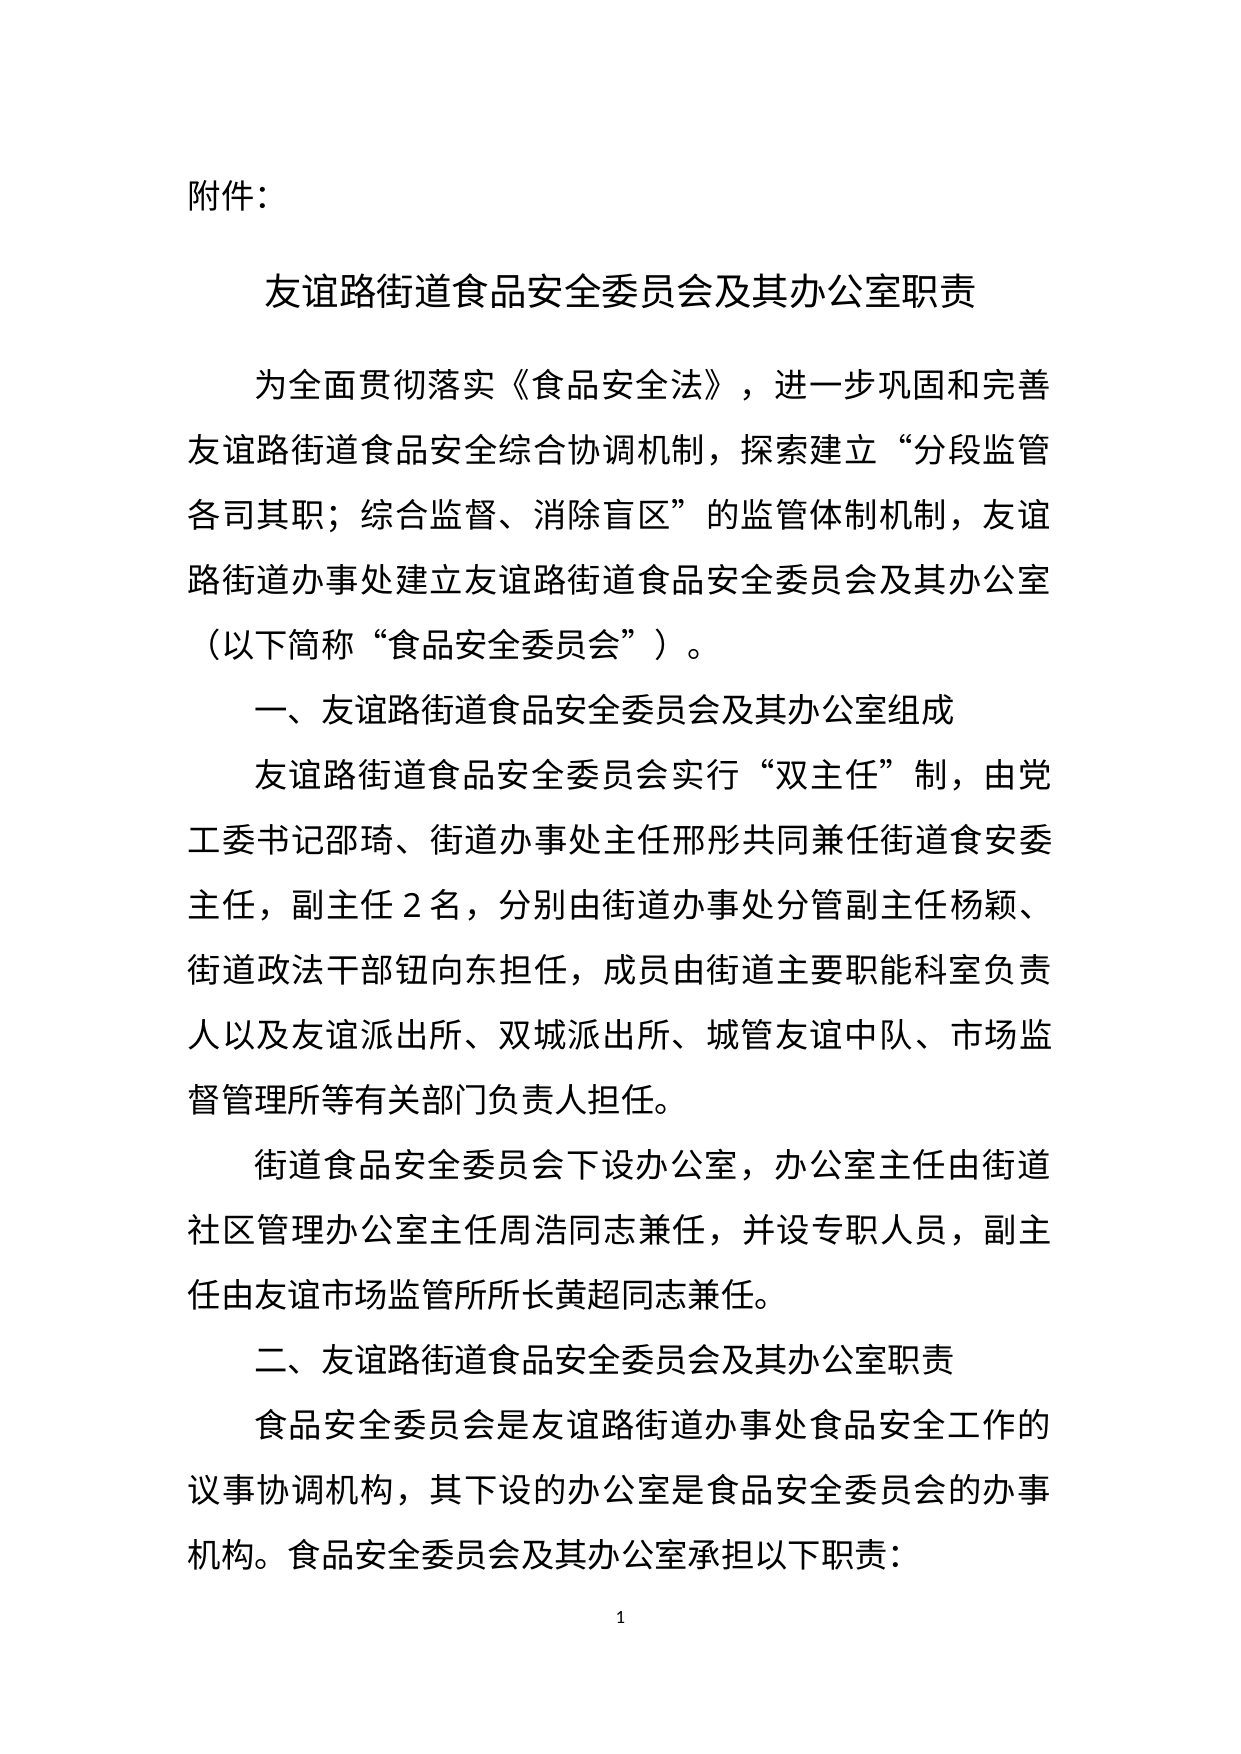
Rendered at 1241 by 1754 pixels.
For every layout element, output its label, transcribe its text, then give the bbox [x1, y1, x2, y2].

text 附件： [187, 162, 1053, 227]
text 二、友谊路街道食品安全委员会及其办公室职责 [187, 1325, 1053, 1390]
text 食品安全委员会是友谊路街道办事处食品安全工作的议事协调机构，其下设的办公室是食品安全委员会的办事机构。食品安全委员会及其办公室承担以下职责： [187, 1390, 1053, 1585]
text 友谊路街道食品安全委员会及其办公室职责 [187, 256, 1053, 321]
text 友谊路街道食品安全委员会实行“双主任”制，由党工委书记邵琦、街道办事处主任邢彤共同兼任街道食安委主任，副主任2名，分别由街道办事处分管副主任杨颖、街道政法干部钮向东担任，成员由街道主要职能科室负责人以及友谊派出所、双城派出所、城管友谊中队、市场监督管理所等有关部门负责人担任。 [187, 740, 1053, 1130]
text 街道食品安全委员会下设办公室，办公室主任由街道社区管理办公室主任周浩同志兼任，并设专职人员，副主任由友谊市场监管所所长黄超同志兼任。 [187, 1130, 1053, 1325]
text 为全面贯彻落实《食品安全法》，进一步巩固和完善友谊路街道食品安全综合协调机制，探索建立“分段监管、各司其职；综合监督、消除盲区”的监管体制机制，友谊路街道办事处建立友谊路街道食品安全委员会及其办公室（以下简称“食品安全委员会”）。 [187, 350, 1053, 675]
text 一、友谊路街道食品安全委员会及其办公室组成 [187, 675, 1053, 740]
